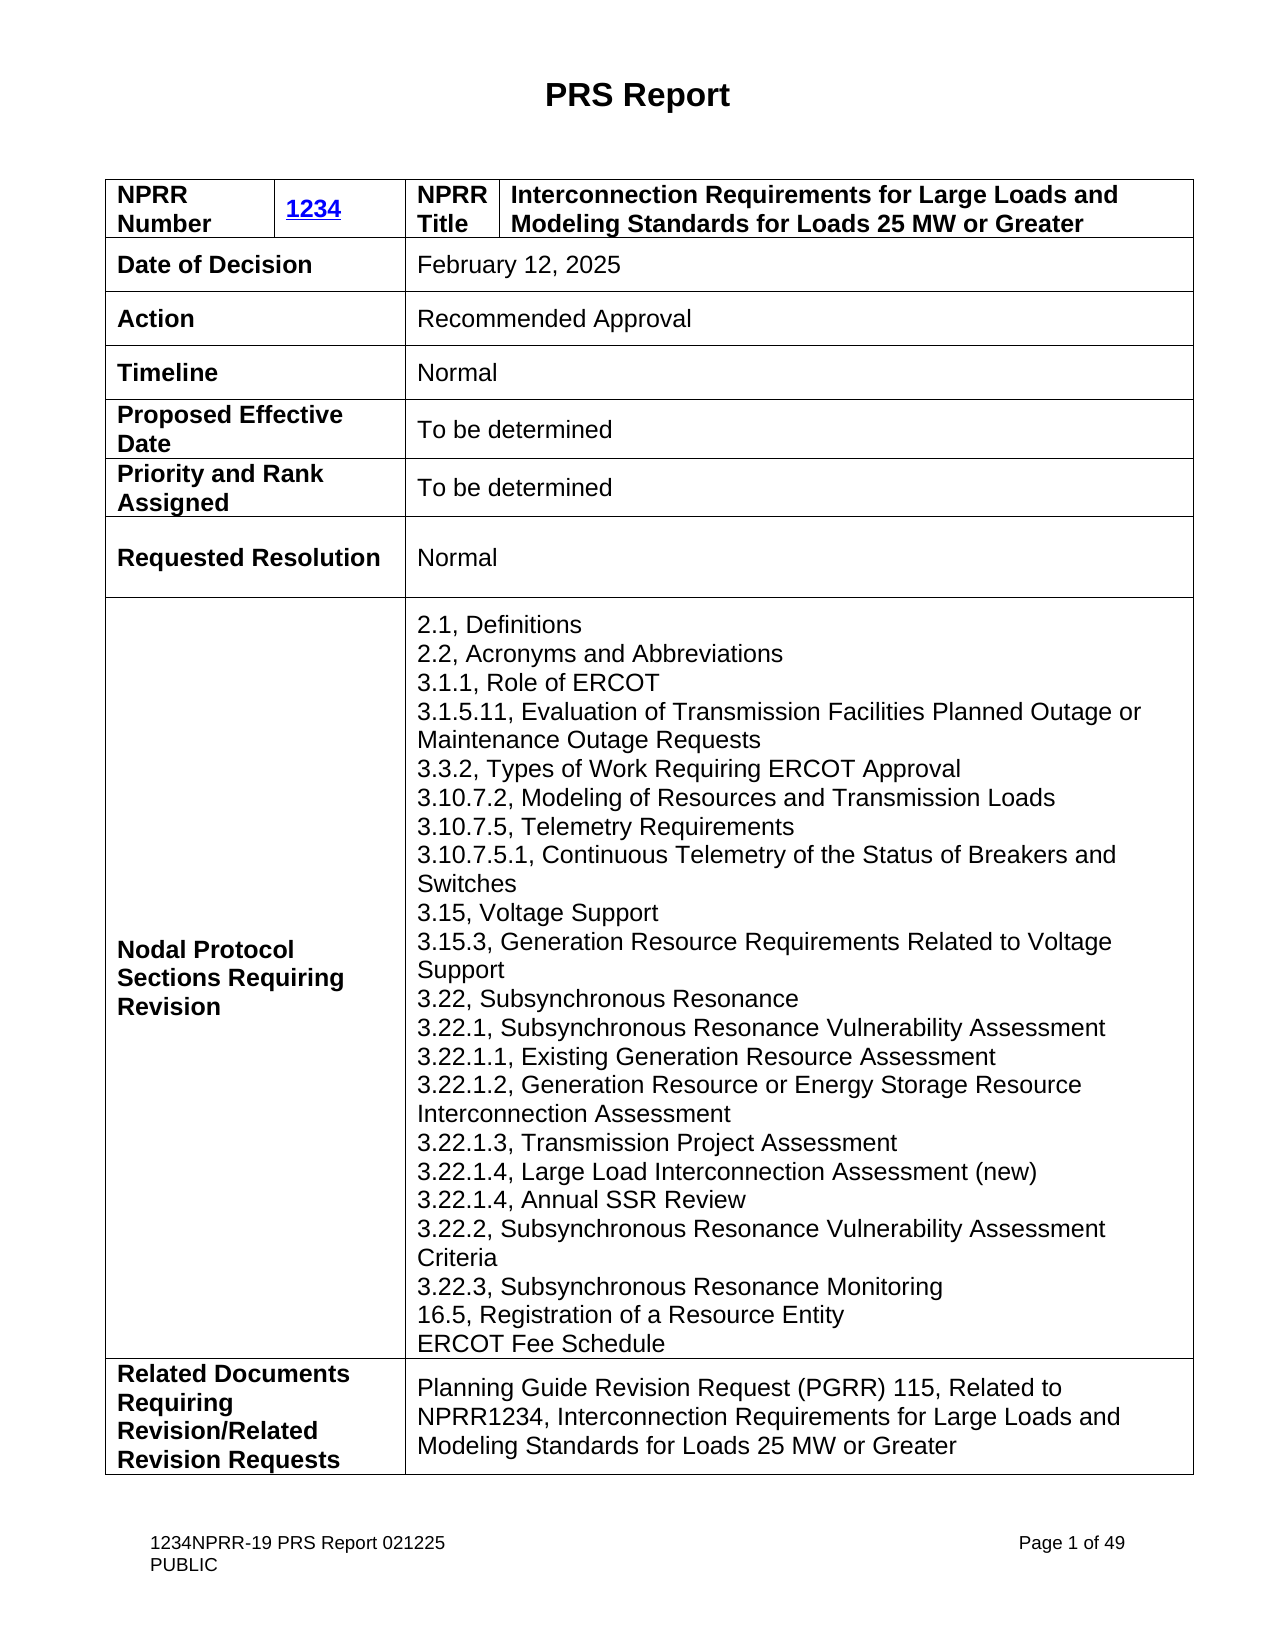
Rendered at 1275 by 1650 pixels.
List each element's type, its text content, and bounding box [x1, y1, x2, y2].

table_cell Nodal Protocol Sections Requiring Revision [106, 598, 405, 1358]
table_cell Timeline [106, 346, 405, 399]
table_cell 2.1, Definitions 2.2, Acronyms and Abbreviations 3.1.1, Role of ERCOT 3.1.5.11, Evaluation of Transmission Facilities Planned Outage or Maintenance Outage Requests 3.3.2, Types of Work Requiring ERCOT Approval 3.10.7.2, Modeling of Resources and Transmission Loads 3.10.7.5, Telemetry Requirements 3.10.7.5.1, Continuous Telemetry of the Status of Breakers and Switches 3.15, Voltage Support 3.15.3, Generation Resource Requirements Related to Voltage Support 3.22, Subsynchronous Resonance 3.22.1, Subsynchronous Resonance Vulnerability Assessment 3.22.1.1, Existing Generation Resource Assessment 3.22.1.2, Generation Resource or Energy Storage Resource Interconnection Assessment 3.22.1.3, Transmission Project Assessment 3.22.1.4, Large Load Interconnection Assessment (new) 3.22.1.4, Annual SSR Review 3.22.2, Subsynchronous Resonance Vulnerability Assessment Criteria 3.22.3, Subsynchronous Resonance Monitoring 16.5, Registration of a Resource Entity ERCOT Fee Schedule [406, 598, 1193, 1358]
table_cell Date of Decision [106, 238, 405, 291]
table_cell February 12, 2025 [406, 238, 1193, 291]
table_cell To be determined [406, 400, 1193, 458]
table_cell Requested Resolution [106, 517, 405, 597]
table_cell Action [106, 292, 405, 345]
table_cell Proposed Effective Date [106, 400, 405, 458]
table_cell Normal [406, 517, 1193, 597]
table_cell Related Documents Requiring Revision/Related Revision Requests [106, 1359, 405, 1474]
table_header NPRR Title [406, 180, 499, 237]
table_header 1234 [275, 180, 405, 237]
table_header NPRR Number [106, 180, 274, 237]
table_cell Recommended Approval [406, 292, 1193, 345]
table_header Interconnection Requirements for Large Loads and Modeling Standards for Loads 25 MW or Greater [500, 180, 1193, 237]
table_cell To be determined [406, 459, 1193, 516]
table_cell Planning Guide Revision Request (PGRR) 115, Related to NPRR1234, Interconnection Requirements for Large Loads and Modeling Standards for Loads 25 MW or Greater [406, 1359, 1193, 1474]
table_cell Normal [406, 346, 1193, 399]
table_cell Priority and Rank Assigned [106, 459, 405, 516]
